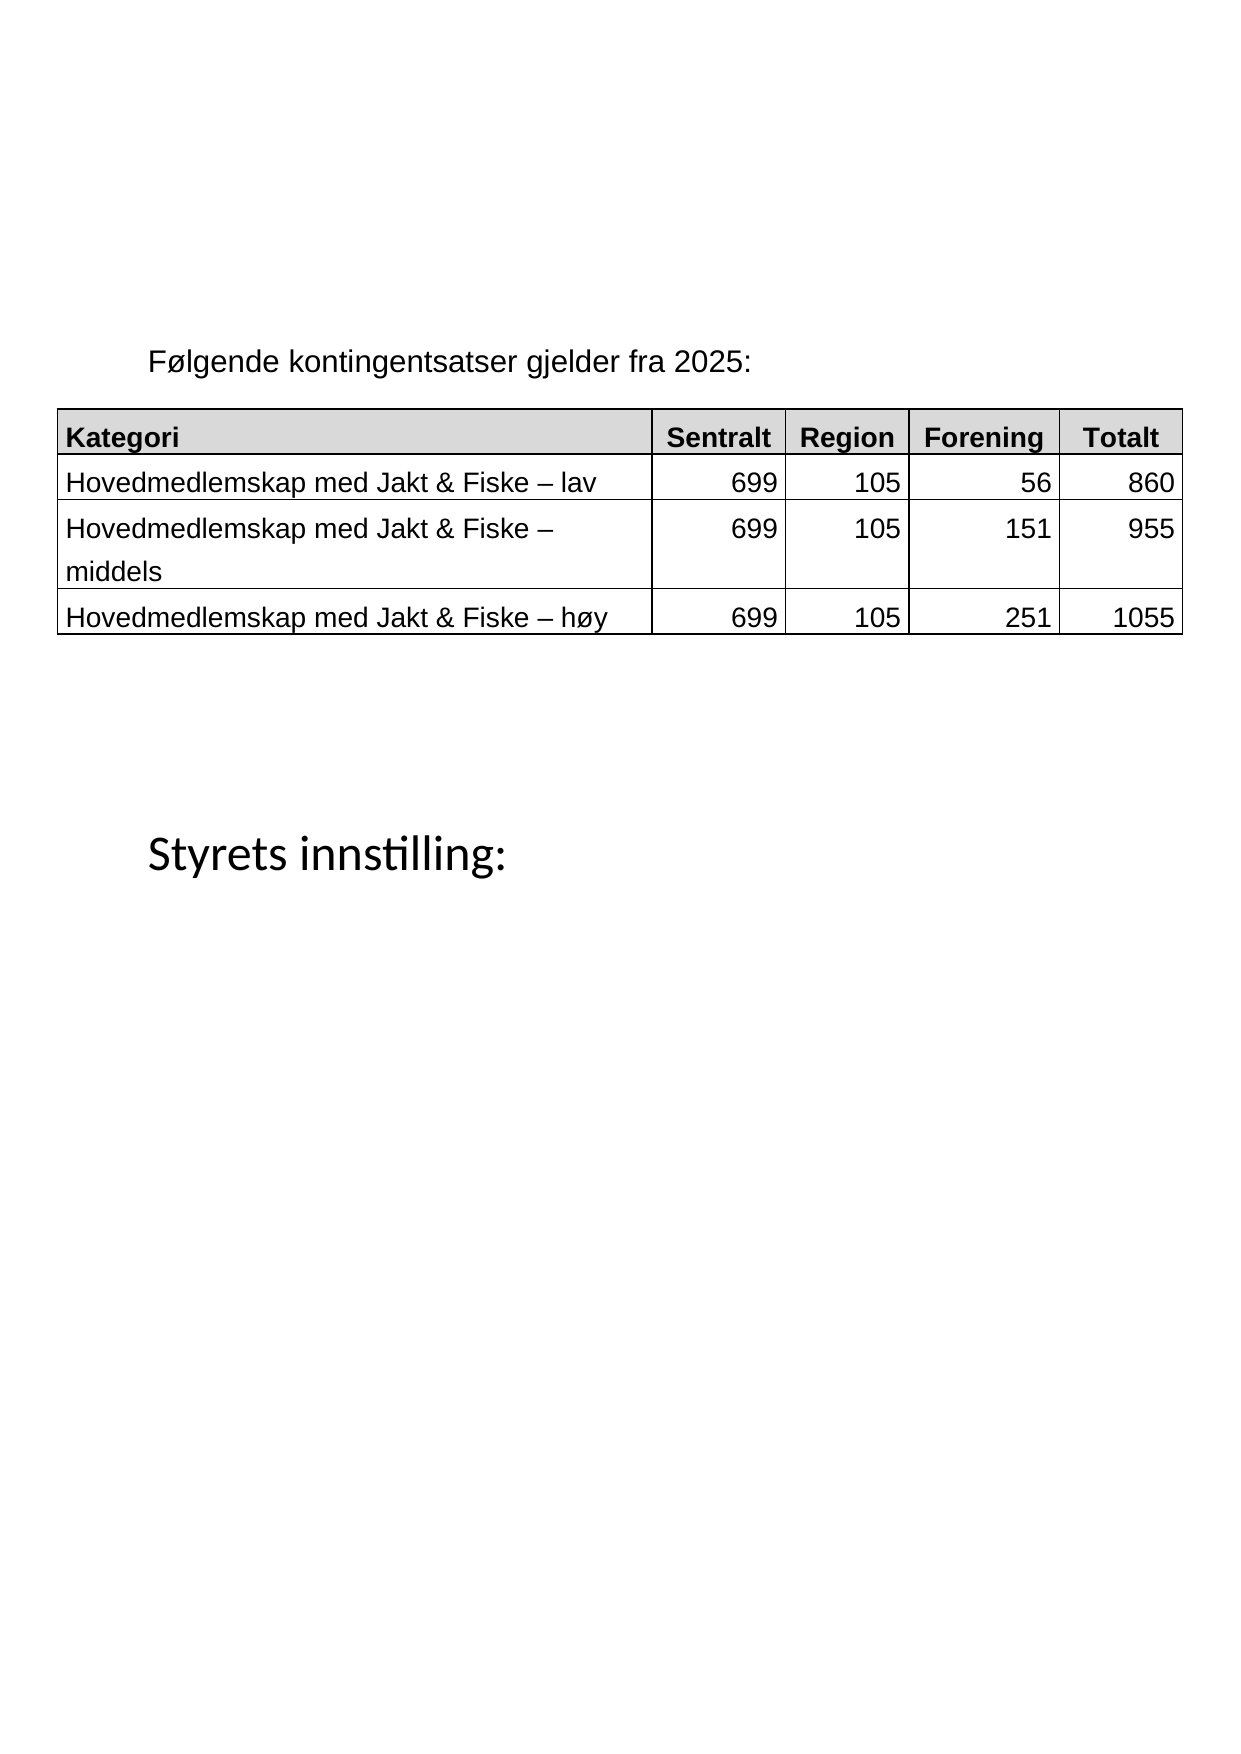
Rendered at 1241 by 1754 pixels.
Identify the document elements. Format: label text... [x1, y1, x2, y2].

table_header Region [786, 410, 908, 453]
table_cell 56 [910, 455, 1059, 499]
table_header Sentralt [653, 410, 785, 453]
table_cell 699 [653, 500, 785, 588]
table_cell Hovedmedlemskap med Jakt & Fiske – lav [58, 455, 651, 499]
table_header Totalt [1060, 410, 1182, 453]
table_cell 105 [786, 589, 908, 633]
table_cell 251 [910, 589, 1059, 633]
table_cell 955 [1060, 500, 1182, 588]
text Følgende kontingentsatser gjelder fra 2025: [148, 343, 1093, 379]
table_cell 105 [786, 500, 908, 588]
table_cell 151 [910, 500, 1059, 588]
table_cell 1055 [1060, 589, 1182, 633]
table_cell 105 [786, 455, 908, 499]
table_cell 699 [653, 455, 785, 499]
table_cell 860 [1060, 455, 1182, 499]
table_cell Hovedmedlemskap med Jakt & Fiske – høy [58, 589, 651, 633]
table_header Forening [910, 410, 1059, 453]
table_header Kategori [58, 410, 651, 453]
text Styrets innstilling: [148, 822, 1093, 883]
table_cell 699 [653, 589, 785, 633]
table_cell Hovedmedlemskap med Jakt & Fiske – middels [58, 500, 651, 588]
